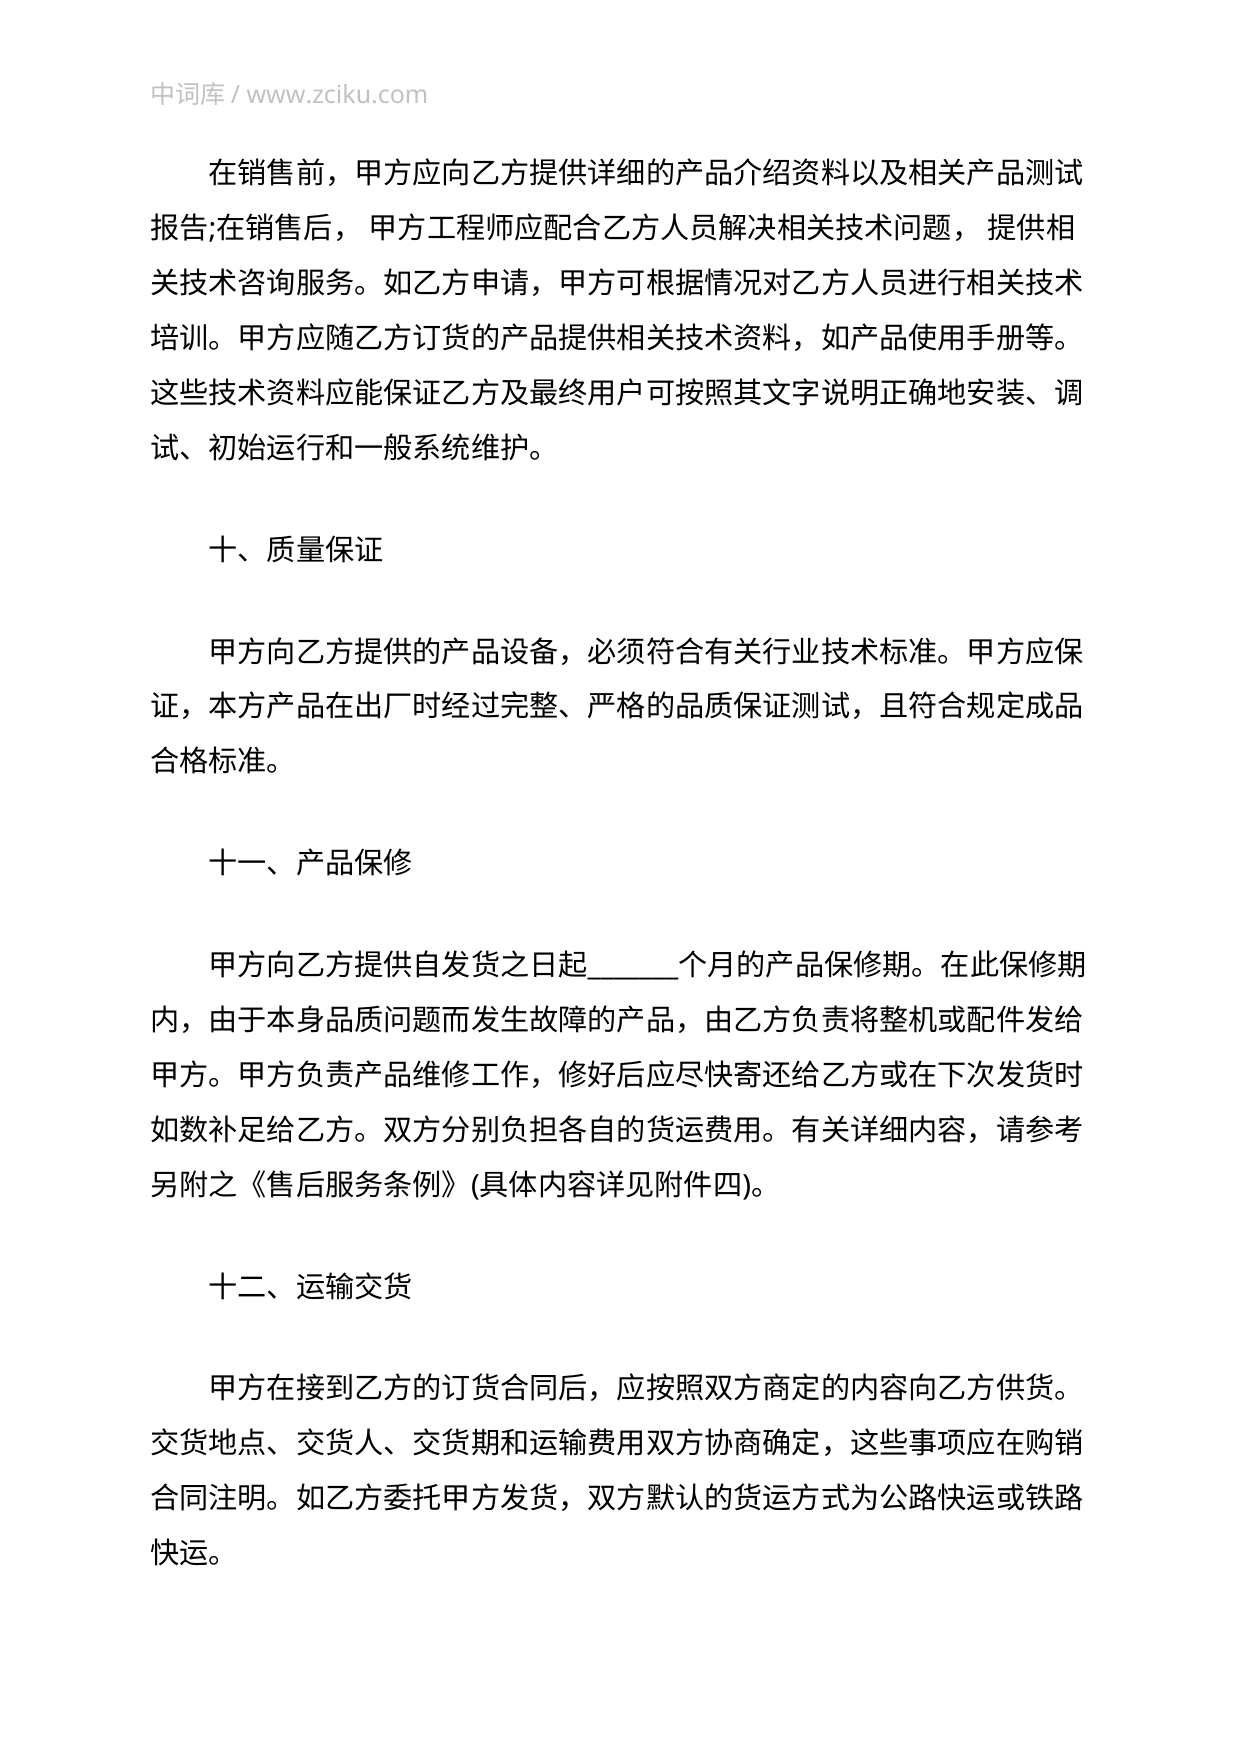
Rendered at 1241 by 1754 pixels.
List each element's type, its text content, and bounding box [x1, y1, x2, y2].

text 甲方向乙方提供的产品设备，必须符合有关行业技术标准。甲方应保证，本方产品在出厂时经过完整、严格的品质保证测试，且符合规定成品合格标准。 [150, 628, 1090, 780]
text 十、质量保证 [150, 526, 1090, 569]
text 十二、运输交货 [150, 1263, 1090, 1305]
text 十一、产品保修 [150, 840, 1090, 882]
text 甲方向乙方提供自发货之日起_______个月的产品保修期。在此保修期内，由于本身品质问题而发生故障的产品，由乙方负责将整机或配件发给甲方。甲方负责产品维修工作，修好后应尽快寄还给乙方或在下次发货时如数补足给乙方。双方分别负担各自的货运费用。有关详细内容，请参考另附之《售后服务条例》(具体内容详见附件四)。 [150, 941, 1090, 1203]
text 甲方在接到乙方的订货合同后，应按照双方商定的内容向乙方供货。交货地点、交货人、交货期和运输费用双方协商确定，这些事项应在购销合同注明。如乙方委托甲方发货，双方默认的货运方式为公路快运或铁路快运。 [150, 1365, 1090, 1572]
text 在销售前，甲方应向乙方提供详细的产品介绍资料以及相关产品测试报告;在销售后， 甲方工程师应配合乙方人员解决相关技术问题， 提供相关技术咨询服务。如乙方申请，甲方可根据情况对乙方人员进行相关技术培训。甲方应随乙方订货的产品提供相关技术资料，如产品使用手册等。这些技术资料应能保证乙方及最终用户可按照其文字说明正确地安装、调试、初始运行和一般系统维护。 [150, 150, 1090, 467]
